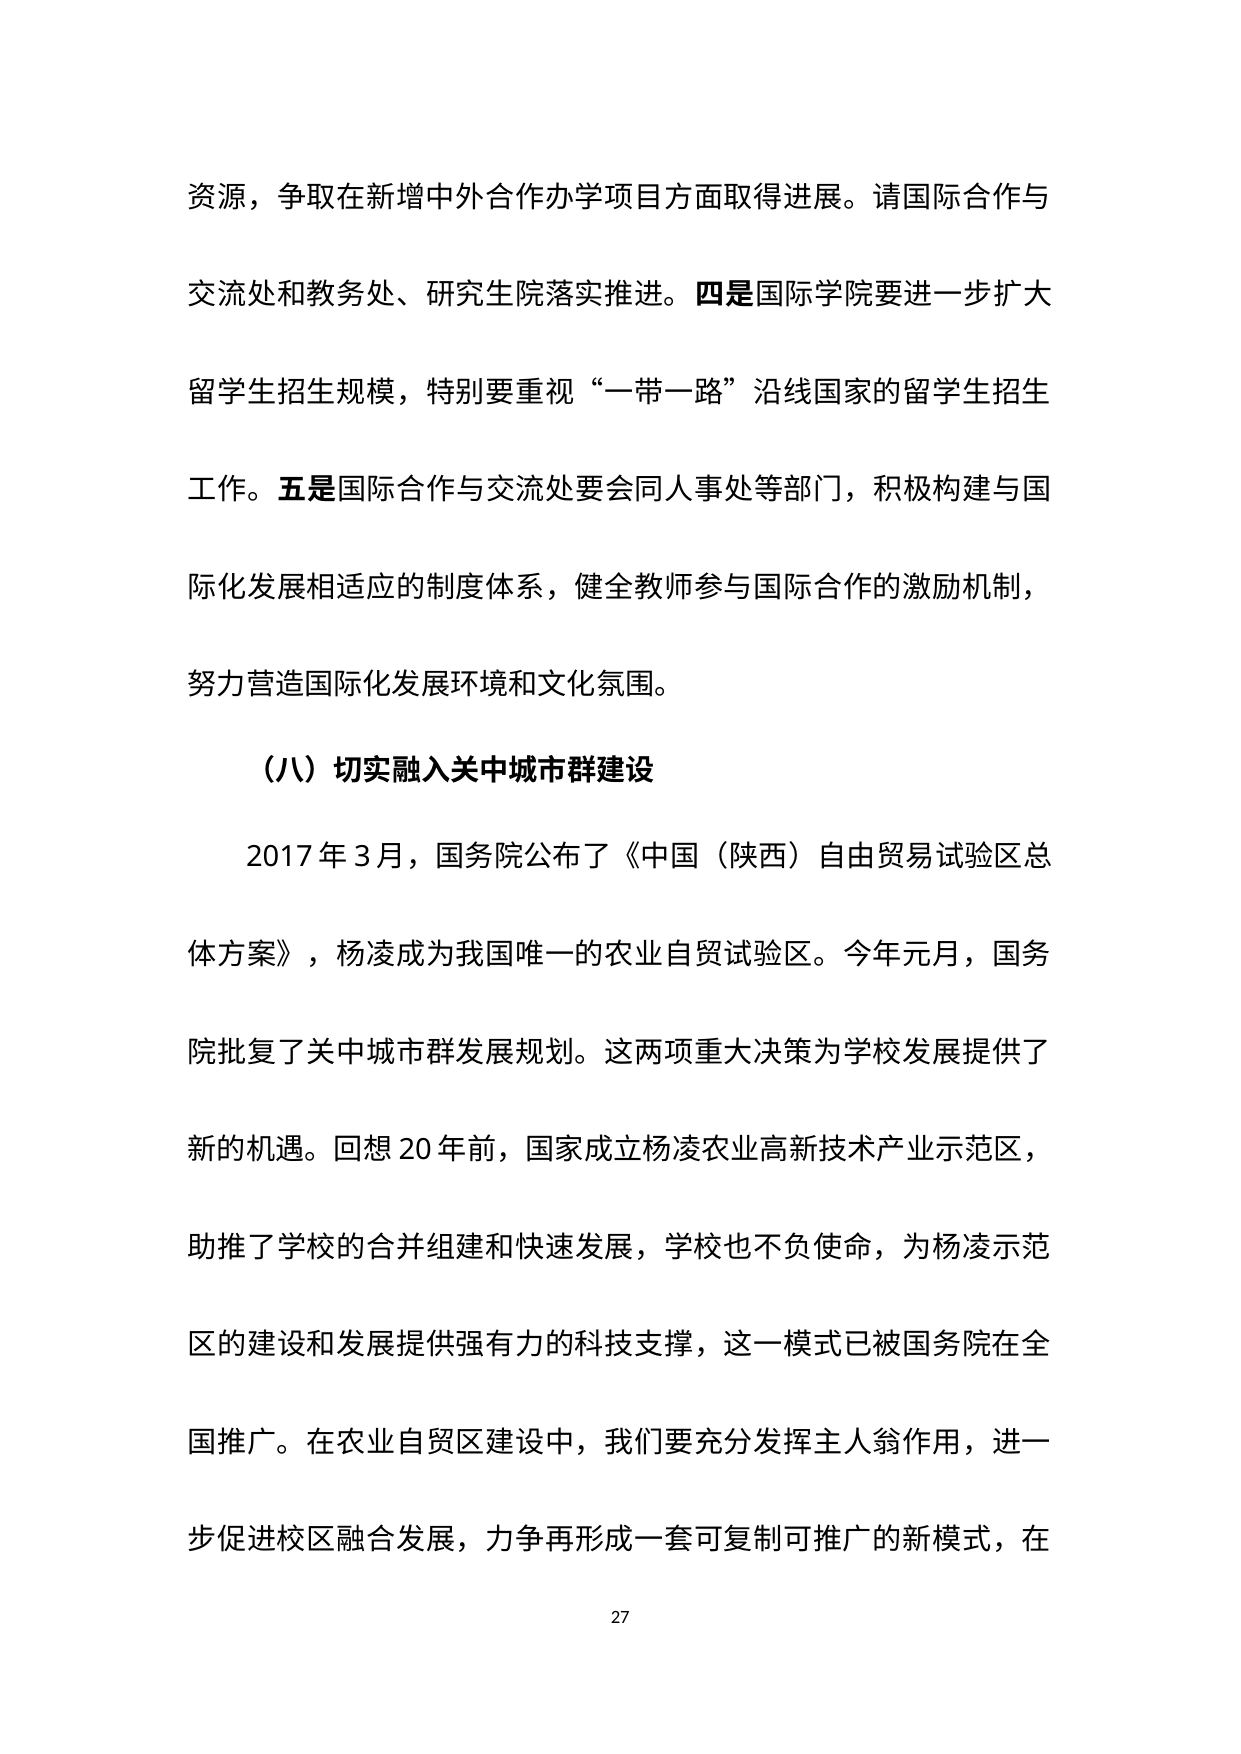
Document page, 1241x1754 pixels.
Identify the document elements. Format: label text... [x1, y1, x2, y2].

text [187, 822, 1053, 1569]
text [187, 162, 1053, 714]
text （八）切实融入关中城市群建设 [187, 736, 1053, 801]
